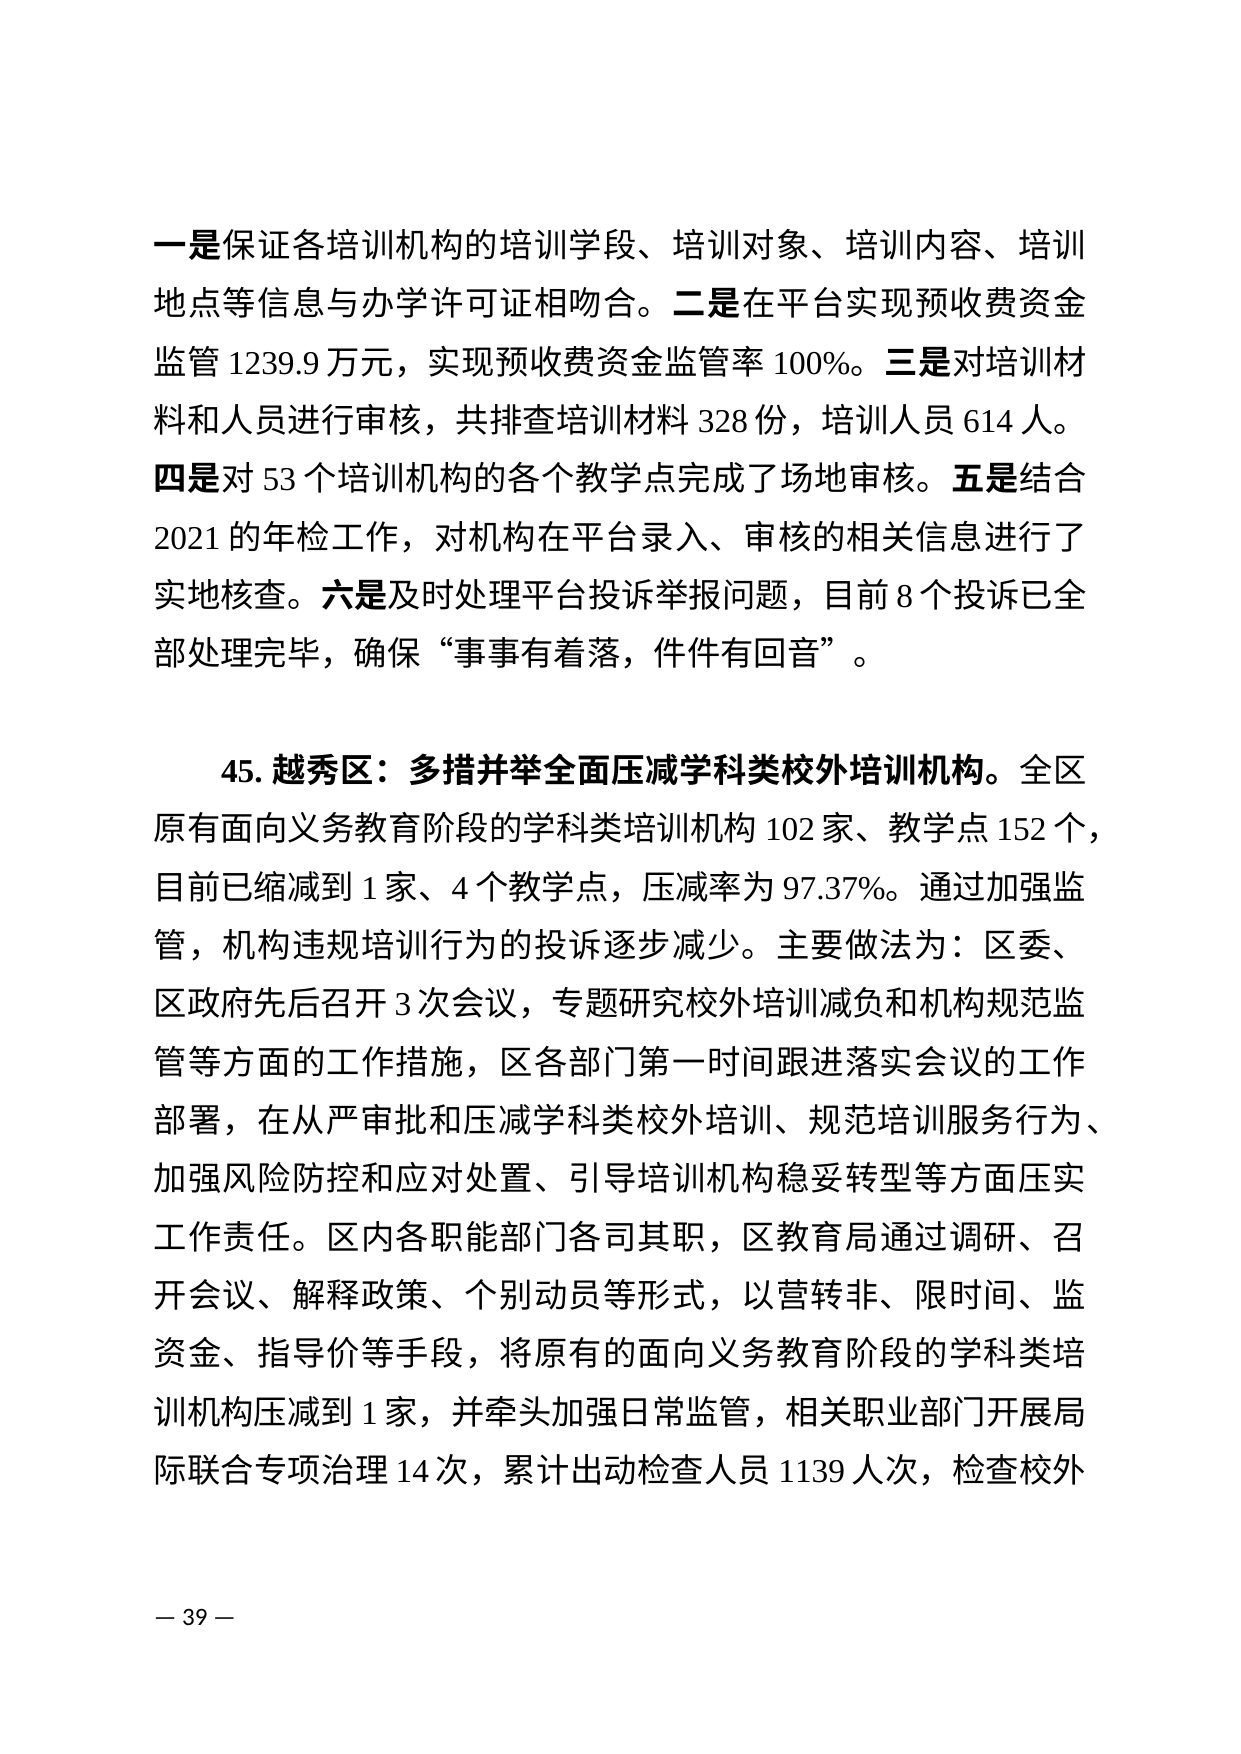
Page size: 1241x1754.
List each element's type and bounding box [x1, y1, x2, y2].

text [153, 736, 1087, 1494]
text [153, 211, 1087, 677]
